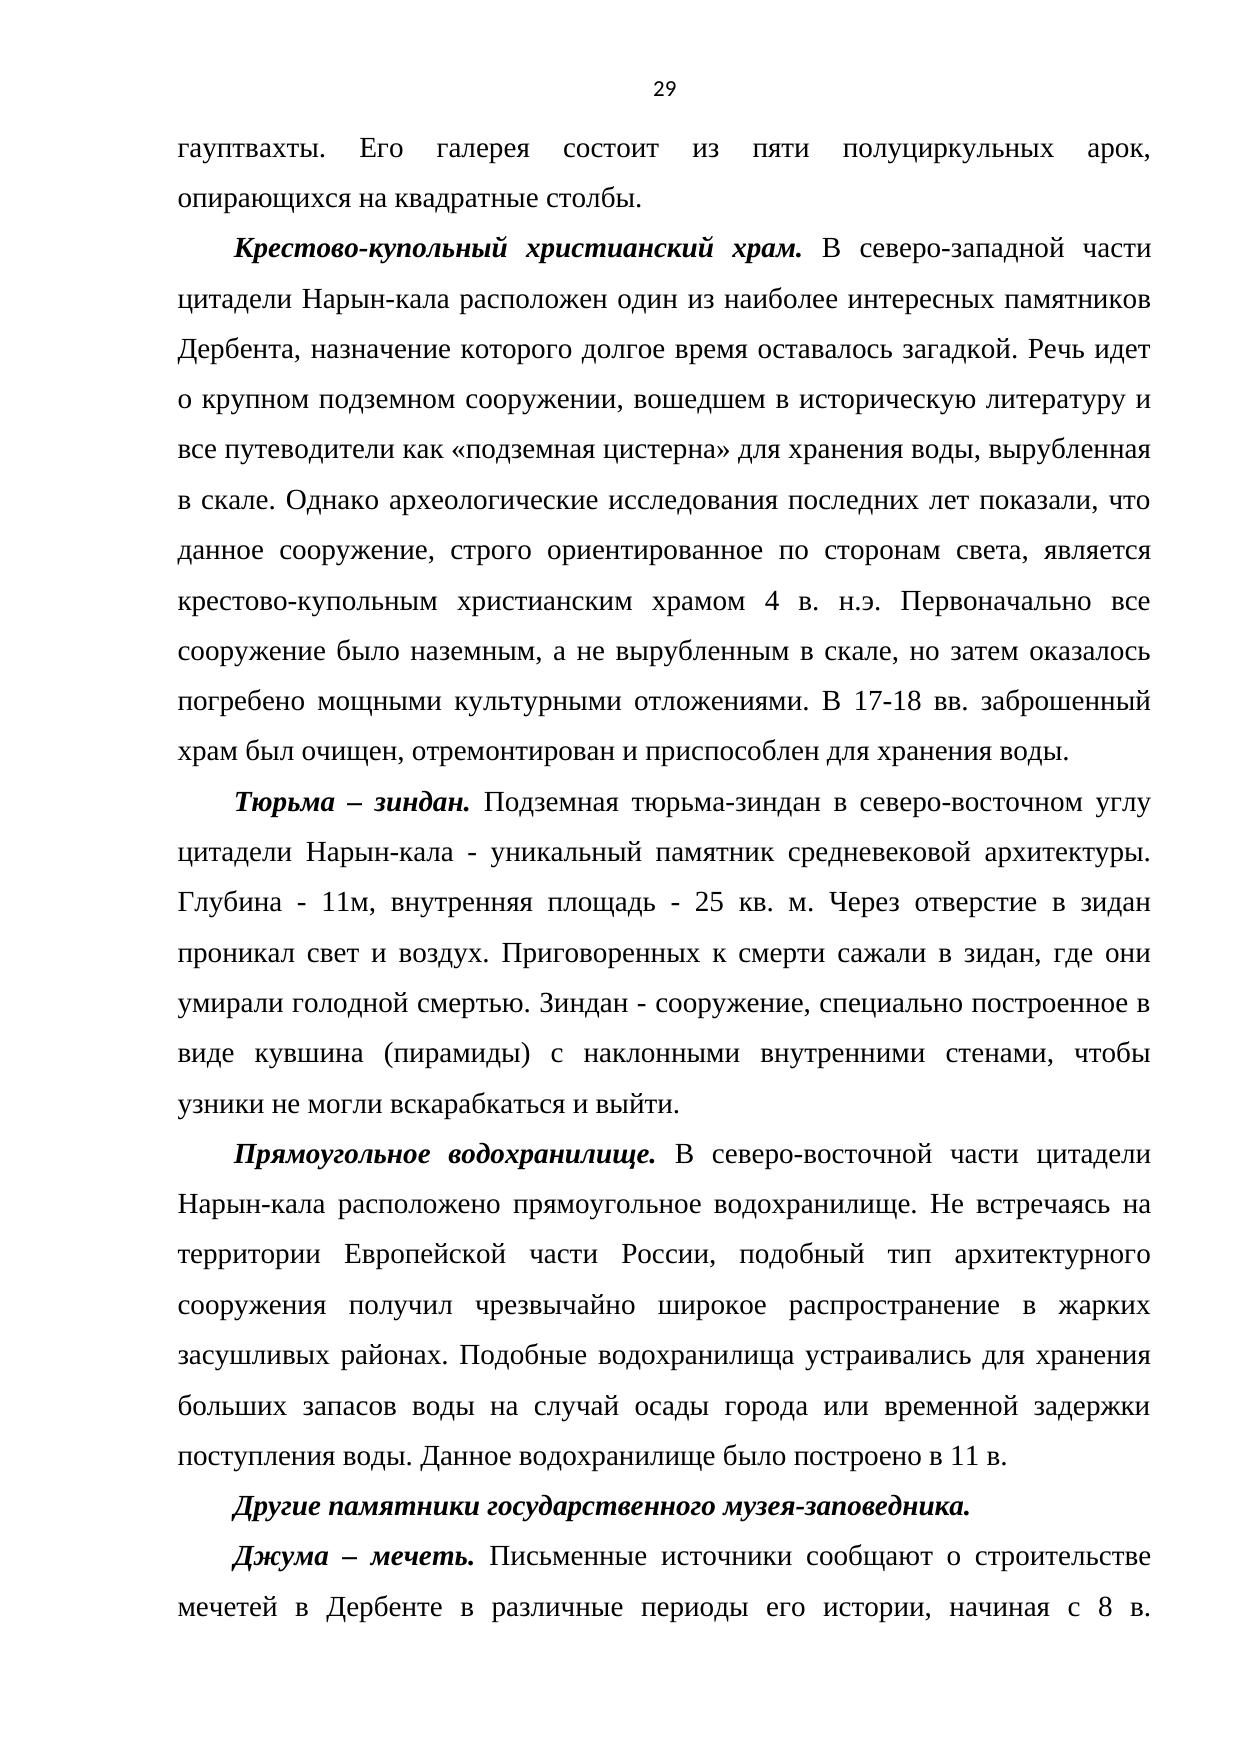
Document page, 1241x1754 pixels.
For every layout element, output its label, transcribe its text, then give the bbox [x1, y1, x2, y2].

text Прямоугольное водохранилище. В северо-восточной части цитадели Нарын-кала расположено прямоугольное водохранилище. Не встречаясь на территории Европейской части России, подобный тип архитектурного сооружения получил чрезвычайно широкое распространение в жарких засушливых районах. Подобные водохранилища устраивались для хранения больших запасов воды на случай осады города или временной задержки поступления воды. Данное водохранилище было построено в 11 в. [177, 1136, 1152, 1471]
text Тюрьма – зиндан. Подземная тюрьма-зиндан в северо-восточном углу цитадели Нарын-кала - уникальный памятник средневековой архитектуры. Глубина - 11м, внутренняя площадь - . Через отверстие в зидан проникал свет и воздух. Приговоренных к смерти сажали в зидан, где они умирали голодной смертью. Зиндан - сооружение, специально построенное в виде кувшина (пирамиды) с наклонными внутренними стенами, чтобы узники не могли вскарабкаться и выйти. [177, 784, 1152, 1119]
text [177, 1538, 1152, 1622]
text Другие памятники государственного музея-заповедника. [177, 1488, 1152, 1522]
text Крестово-купольный христианский храм. В северо-западной части цитадели Нарын-кала расположен один из наиболее интересных памятников Дербента, назначение которого долгое время оставалось загадкой. Речь идет о крупном подземном сооружении, вошедшем в историческую литературу и все путеводители как «подземная цистерна» для хранения воды, вырубленная в скале. Однако археологические исследования последних лет показали, что данное сооружение, строго ориентированное по сторонам света, является крестово-купольным христианским храмом 4 в. н.э. Первоначально все сооружение было наземным, а не вырубленным в скале, но затем оказалось погребено мощными культурными отложениями. В 17-18 вв. заброшенный храм был очищен, отремонтирован и приспособлен для хранения воды. [177, 230, 1152, 767]
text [177, 130, 1152, 214]
